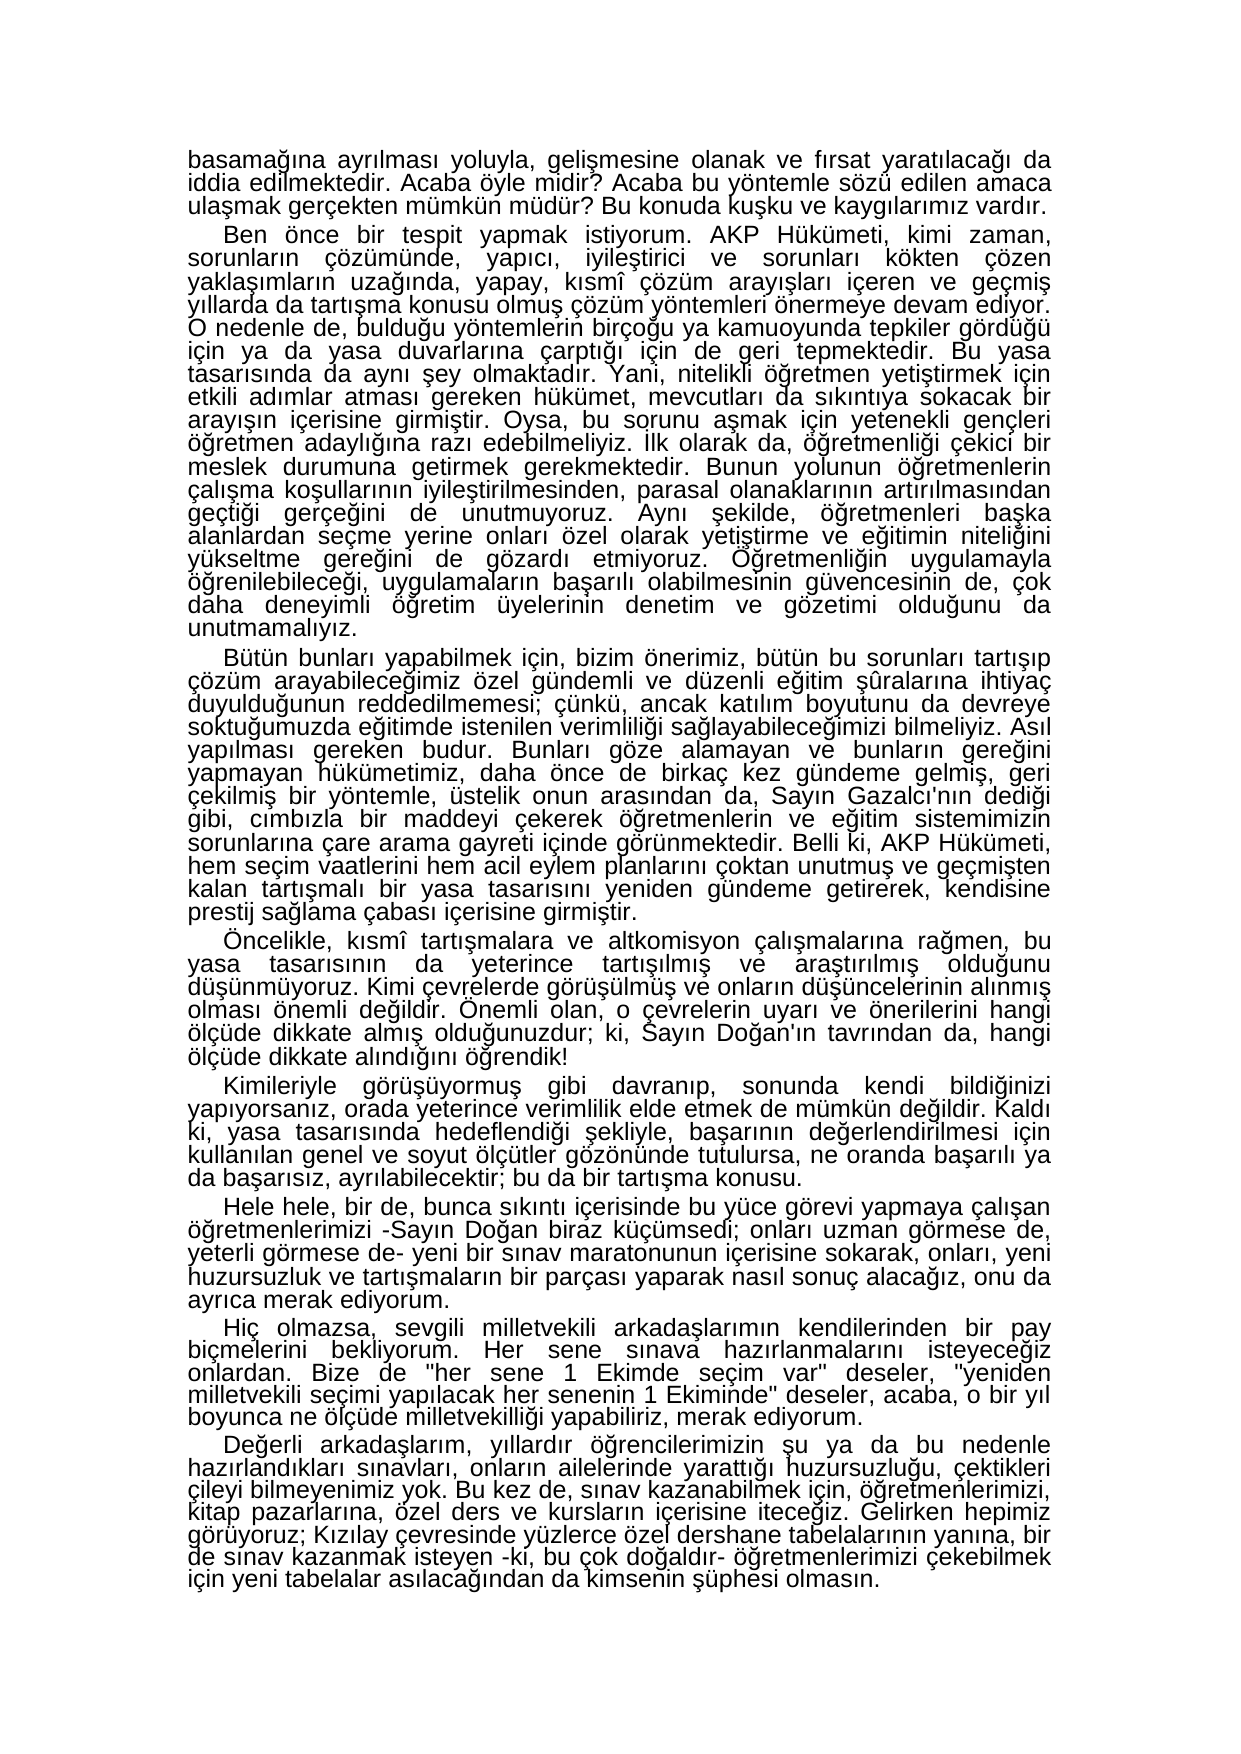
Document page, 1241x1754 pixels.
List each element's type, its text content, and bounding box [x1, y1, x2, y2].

text Bütün bunları yapabilmek için, bizim önerimiz, bütün bu sorunları tartışıp çözüm arayabileceğimiz özel gündemli ve düzenli eğitim şûralarına ihtiyaç duyulduğunun reddedilmemesi; çünkü, ancak katılım boyutunu da devreye soktuğumuzda eğitimde istenilen verimliliği sağlayabileceğimizi bilmeliyiz. Asıl yapılması gereken budur. Bunları göze alamayan ve bunların gereğini yapmayan hükümetimiz, daha önce de birkaç kez gündeme gelmiş, geri çekilmiş bir yöntemle, üstelik onun arasından da, Sayın Gazalcı'nın dediği gibi, cımbızla bir maddeyi çekerek öğretmenlerin ve eğitim sistemimizin sorunlarına çare arama gayreti içinde görünmektedir. Belli ki, AKP Hükümeti, hem seçim vaatlerini hem acil eylem planlarını çoktan unutmuş ve geçmişten kalan tartışmalı bir yasa tasarısını yeniden gündeme getirerek, kendisine prestij sağlama çabası içerisine girmiştir. [187, 647, 1053, 925]
text Hiç olmazsa, sevgili milletvekili arkadaşlarımın kendilerinden bir pay biçmelerini bekliyorum. Her sene sınava hazırlanmalarını isteyeceğiz onlardan. Bize de "her sene 1 Ekimde seçim var" deseler, "yeniden milletvekili seçimi yapılacak her senenin 1 Ekiminde" deseler, acaba, o bir yıl boyunca ne ölçüde milletvekilliği yapabiliriz, merak ediyorum. [187, 1319, 1053, 1430]
text Kimileriyle görüşüyormuş gibi davranıp, sonunda kendi bildiğinizi yapıyorsanız, orada yeterince verimlilik elde etmek de mümkün değildir. Kaldı ki, yasa tasarısında hedeflendiği şekliyle, başarının değerlendirilmesi için kullanılan genel ve soyut ölçütler gözönünde tutulursa, ne oranda başarılı ya da başarısız, ayrılabilecektir; bu da bir tartışma konusu. [187, 1076, 1053, 1191]
text Öncelikle, kısmî tartışmalara ve altkomisyon çalışmalarına rağmen, bu yasa tasarısının da yeterince tartışılmış ve araştırılmış olduğunu düşünmüyoruz. Kimi çevrelerde görüşülmüş ve onların düşüncelerinin alınmış olması önemli değildir. Önemli olan, o çevrelerin uyarı ve önerilerini hangi ölçüde dikkate almış olduğunuzdur; ki, Sayın Doğan'ın tavrından da, hangi ölçüde dikkate alındığını öğrendik! [187, 931, 1053, 1070]
text Ben önce bir tespit yapmak istiyorum. AKP Hükümeti, kimi zaman, sorunların çözümünde, yapıcı, iyileştirici ve sorunları kökten çözen yaklaşımların uzağında, yapay, kısmî çözüm arayışları içeren ve geçmiş yıllarda da tartışma konusu olmuş çözüm yöntemleri önermeye devam ediyor. O nedenle de, bulduğu yöntemlerin birçoğu ya kamuoyunda tepkiler gördüğü için ya da yasa duvarlarına çarptığı için de geri tepmektedir. Bu yasa tasarısında da aynı şey olmaktadır. Yani, nitelikli öğretmen yetiştirmek için etkili adımlar atması gereken hükümet, mevcutları da sıkıntıya sokacak bir arayışın içerisine girmiştir. Oysa, bu sorunu aşmak için yetenekli gençleri öğretmen adaylığına razı edebilmeliyiz. İlk olarak da, öğretmenliği çekici bir meslek durumuna getirmek gerekmektedir. Bunun yolunun öğretmenlerin çalışma koşullarının iyileştirilmesinden, parasal olanaklarının artırılmasından geçtiği gerçeğini de unutmuyoruz. Aynı şekilde, öğretmenleri başka alanlardan seçme yerine onları özel olarak yetiştirme ve eğitimin niteliğini yükseltme gereğini de gözardı etmiyoruz. Öğretmenliğin uygulamayla öğrenilebileceği, uygulamaların başarılı olabilmesinin güvencesinin de, çok daha deneyimli öğretim üyelerinin denetim ve gözetimi olduğunu da unutmamalıyız. [187, 225, 1053, 642]
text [187, 150, 1053, 219]
text Hele hele, bir de, bunca sıkıntı içerisinde bu yüce görevi yapmaya çalışan öğretmenlerimizi -Sayın Doğan biraz küçümsedi; onları uzman görmese de, yeterli görmese de- yeni bir sınav maratonunun içerisine sokarak, onları, yeni huzursuzluk ve tartışmaların bir parçası yaparak nasıl sonuç alacağız, onu da ayrıca merak ediyorum. [187, 1197, 1053, 1313]
text Değerli arkadaşlarım, yıllardır öğrencilerimizin şu ya da bu nedenle hazırlandıkları sınavları, onların ailelerinde yarattığı huzursuzluğu, çektikleri çileyi bilmeyenimiz yok. Bu kez de, sınav kazanabilmek için, öğretmenlerimizi, kitap pazarlarına, özel ders ve kursların içerisine iteceğiz. Gelirken hepimiz görüyoruz; Kızılay çevresinde yüzlerce özel dershane tabelalarının yanına, bir de sınav kazanmak isteyen -ki, bu çok doğaldır- öğretmenlerimizi çekebilmek için yeni tabelalar asılacağından da kimsenin şüphesi olmasın. [187, 1436, 1053, 1592]
